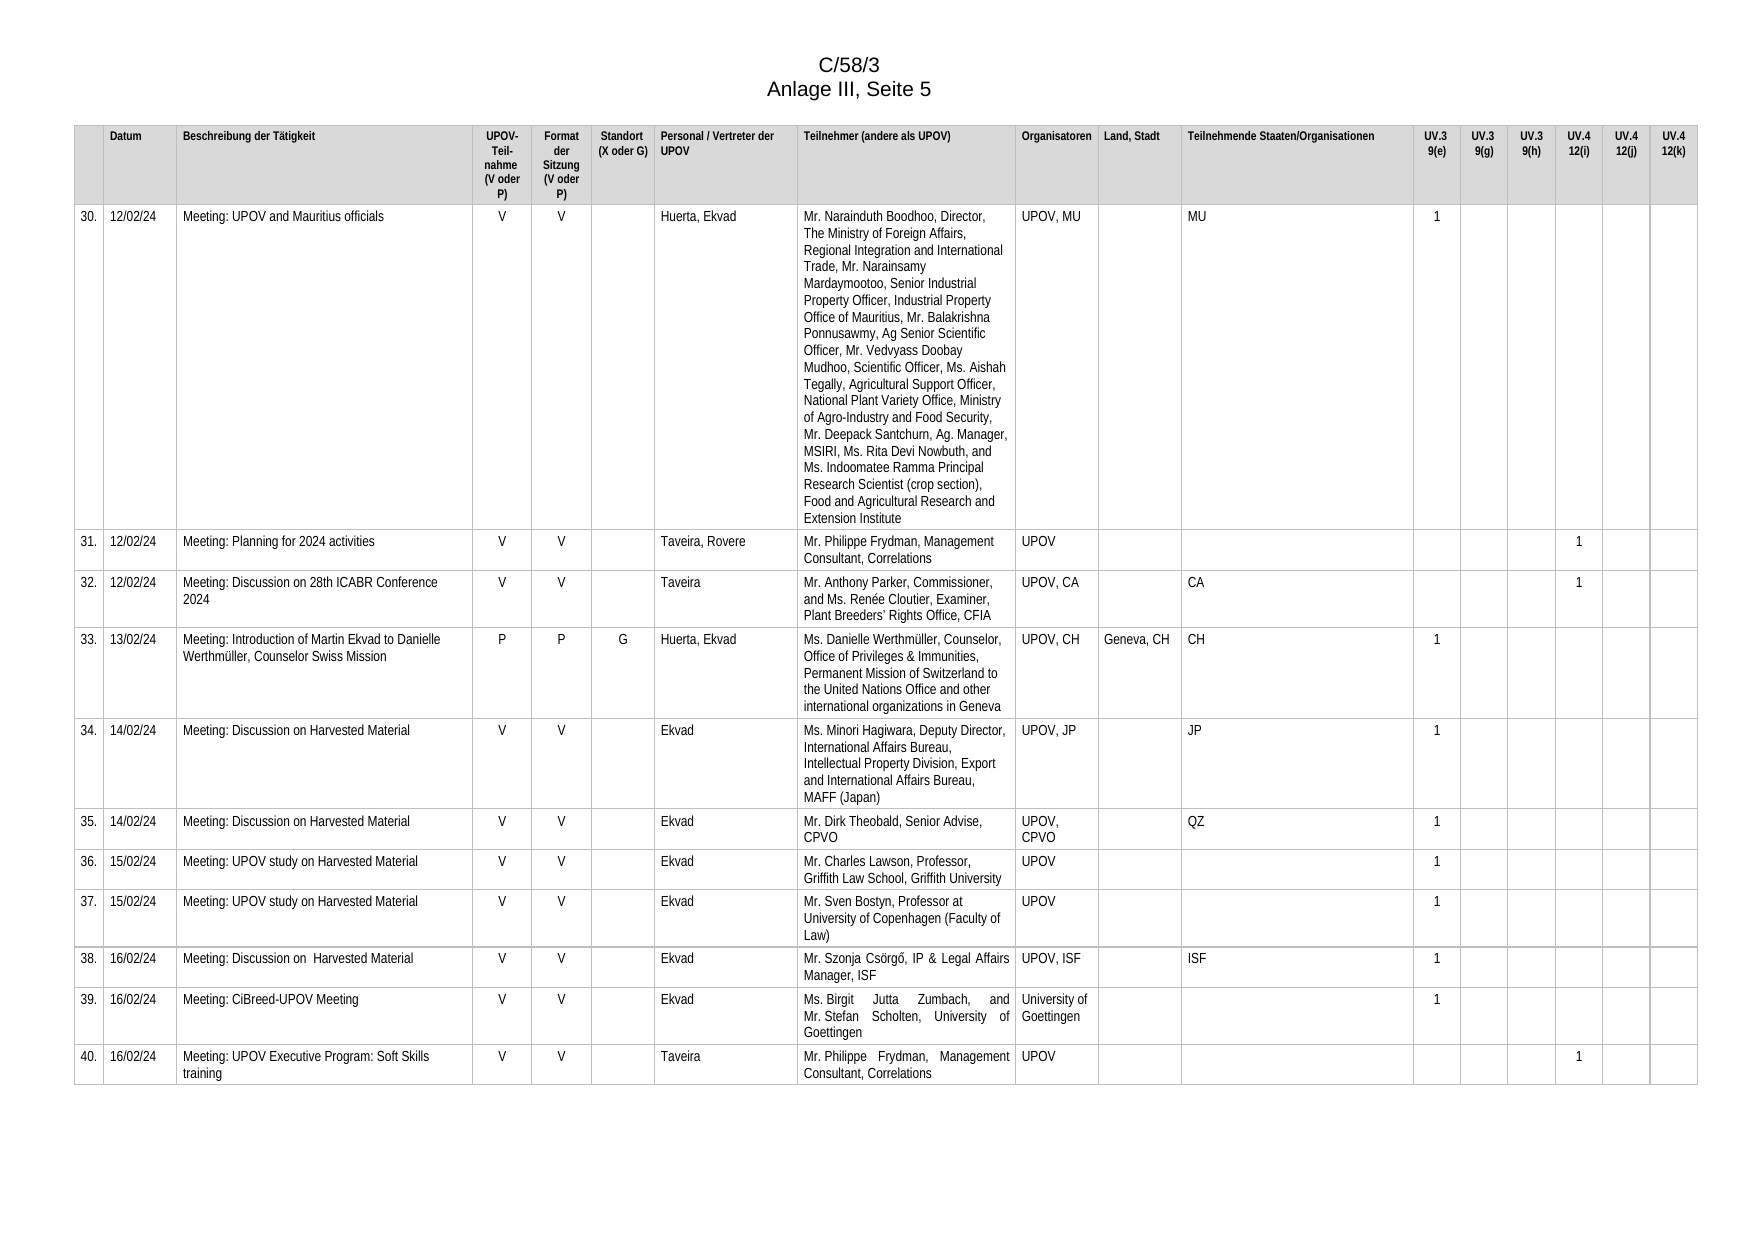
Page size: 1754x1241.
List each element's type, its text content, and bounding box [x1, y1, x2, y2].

table_header Teilnehmende Staaten/Organisationen [1182, 126, 1413, 204]
table_cell [1603, 988, 1649, 1044]
table_cell [592, 1045, 654, 1084]
table_cell [592, 530, 654, 570]
table_cell Taveira, Rovere [655, 530, 797, 570]
table_cell 1 [1414, 850, 1460, 889]
table_cell [1651, 988, 1697, 1044]
table_header Format der Sitzung (V oder P) [532, 126, 591, 204]
table_cell V [473, 850, 531, 889]
table_cell [1099, 850, 1181, 889]
table_cell UPOV, CH [1016, 628, 1098, 718]
table_cell V [473, 948, 531, 987]
table_cell [1099, 890, 1181, 946]
table_cell Taveira [655, 1045, 797, 1084]
table_header UV.3 9(h) [1508, 126, 1555, 204]
table_cell P [473, 628, 531, 718]
table_cell [1182, 988, 1413, 1044]
table_cell [1603, 530, 1649, 570]
table_cell [1556, 809, 1602, 849]
table_cell [1651, 809, 1697, 849]
table_cell [1461, 850, 1507, 889]
table_cell [1651, 205, 1697, 529]
table_cell UPOV [1016, 850, 1098, 889]
table_cell [592, 205, 654, 529]
table_cell [1099, 530, 1181, 570]
table_cell [1461, 719, 1507, 808]
table_cell [1461, 571, 1507, 627]
table_cell V [532, 1045, 591, 1084]
table_cell [1508, 948, 1555, 987]
table_cell V [532, 719, 591, 808]
table_cell [1508, 205, 1555, 529]
table_cell [1651, 850, 1697, 889]
table_cell ISF [1182, 948, 1413, 987]
table_cell Taveira [655, 571, 797, 627]
table_header UV.3 9(g) [1461, 126, 1507, 204]
table_cell Huerta, Ekvad [655, 205, 797, 529]
table_cell Mr. Dirk Theobald, Senior Advise, CPVO [798, 809, 1015, 849]
table_cell V [532, 988, 591, 1044]
table_cell 1 [1414, 890, 1460, 946]
table_cell [1603, 571, 1649, 627]
table_cell Meeting: Introduction of Martin Ekvad to Danielle Werthmüller, Counselor Swiss Mission [177, 628, 472, 718]
table_cell [75, 628, 103, 718]
table_cell [1508, 628, 1555, 718]
table_cell 1 [1414, 628, 1460, 718]
table_cell Ekvad [655, 890, 797, 946]
table_cell [1182, 530, 1413, 570]
table_cell [1461, 1045, 1507, 1084]
table_cell Meeting: UPOV study on Harvested Material [177, 890, 472, 946]
table_cell UPOV [1016, 890, 1098, 946]
table_cell G [592, 628, 654, 718]
table_cell Ms. Minori Hagiwara, Deputy Director, International Affairs Bureau, Intellectual Property Division, Export and International Affairs Bureau, MAFF (Japan) [798, 719, 1015, 808]
table_cell 1 [1414, 948, 1460, 987]
table_cell [1556, 850, 1602, 889]
table_cell [75, 809, 103, 849]
table_cell Ekvad [655, 719, 797, 808]
table_cell [75, 948, 103, 987]
table_cell 1 [1414, 988, 1460, 1044]
table_header Standort (X oder G) [592, 126, 654, 204]
table_cell Meeting: UPOV and Mauritius officials [177, 205, 472, 529]
table_cell [1461, 628, 1507, 718]
table_cell 15/02/24 [104, 890, 176, 946]
table_cell [1099, 571, 1181, 627]
table_cell V [473, 719, 531, 808]
table_cell [1556, 719, 1602, 808]
table_cell 1 [1556, 1045, 1602, 1084]
table_cell 1 [1414, 719, 1460, 808]
table_header Land, Stadt [1099, 126, 1181, 204]
table_cell V [473, 1045, 531, 1084]
table_cell [1508, 809, 1555, 849]
table_cell Mr. Philippe Frydman, Management Consultant, Correlations [798, 1045, 1015, 1084]
table_cell [1651, 719, 1697, 808]
table_cell [1508, 988, 1555, 1044]
table_cell 14/02/24 [104, 809, 176, 849]
table_cell UPOV, JP [1016, 719, 1098, 808]
table_cell 15/02/24 [104, 850, 176, 889]
table_cell Ekvad [655, 988, 797, 1044]
table_cell [1651, 890, 1697, 946]
table_cell [1461, 948, 1507, 987]
table_cell 12/02/24 [104, 571, 176, 627]
table_cell 16/02/24 [104, 1045, 176, 1084]
table_header UV.4 12(j) [1603, 126, 1649, 204]
table_cell Mr. Anthony Parker, Commissioner, and Ms. Renée Cloutier, Examiner, Plant Breeders’ Rights Office, CFIA [798, 571, 1015, 627]
table_cell [1603, 809, 1649, 849]
table_cell University of Goettingen [1016, 988, 1098, 1044]
table_cell Meeting: Discussion on Harvested Material [177, 719, 472, 808]
table_cell [1461, 988, 1507, 1044]
table_cell [1508, 1045, 1555, 1084]
table_cell [1651, 530, 1697, 570]
table_cell Meeting: CiBreed-UPOV Meeting [177, 988, 472, 1044]
table_cell V [532, 530, 591, 570]
table_cell [1603, 1045, 1649, 1084]
table_cell V [473, 809, 531, 849]
table_cell CA [1182, 571, 1413, 627]
table_cell [1508, 890, 1555, 946]
table_cell 13/02/24 [104, 628, 176, 718]
table_cell Mr. Philippe Frydman, Management Consultant, Correlations [798, 530, 1015, 570]
table_cell [1182, 890, 1413, 946]
table_cell V [532, 571, 591, 627]
table_cell 14/02/24 [104, 719, 176, 808]
table_cell [75, 571, 103, 627]
table_cell [1508, 571, 1555, 627]
table_cell [1556, 890, 1602, 946]
table_cell [1508, 850, 1555, 889]
table_cell MU [1182, 205, 1413, 529]
table_cell [592, 850, 654, 889]
table_header Personal / Vertreter der UPOV [655, 126, 797, 204]
table_header Teilnehmer (andere als UPOV) [798, 126, 1015, 204]
table_cell [75, 988, 103, 1044]
table_cell [1099, 719, 1181, 808]
table_cell [1461, 205, 1507, 529]
table_cell [1603, 205, 1649, 529]
table_header Organisatoren [1016, 126, 1098, 204]
table_cell Meeting: Discussion on Harvested Material [177, 948, 472, 987]
table_cell [592, 571, 654, 627]
table_cell UPOV, CA [1016, 571, 1098, 627]
table_cell [1651, 1045, 1697, 1084]
table_cell Mr. Szonja Csörgő, IP & Legal Affairs Manager, ISF [798, 948, 1015, 987]
table_cell [1651, 571, 1697, 627]
table_header [75, 126, 103, 204]
table_cell UPOV [1016, 530, 1098, 570]
table_cell [1603, 628, 1649, 718]
table_cell [1099, 948, 1181, 987]
table_cell UPOV [1016, 1045, 1098, 1084]
table_cell V [473, 530, 531, 570]
table_cell [1461, 890, 1507, 946]
table_cell 1 [1414, 809, 1460, 849]
table_cell [1556, 988, 1602, 1044]
table_cell Ms. Danielle Werthmüller, Counselor, Office of Privileges & Immunities, Permanent Mission of Switzerland to the United Nations Office and other international organizations in Geneva [798, 628, 1015, 718]
table_cell Ekvad [655, 850, 797, 889]
table_cell V [473, 571, 531, 627]
table_cell [1099, 205, 1181, 529]
table_cell CH [1182, 628, 1413, 718]
table_cell [75, 205, 103, 529]
table_cell [1099, 988, 1181, 1044]
table_cell 16/02/24 [104, 988, 176, 1044]
table_cell V [532, 850, 591, 889]
table_cell V [532, 890, 591, 946]
table_cell [1099, 809, 1181, 849]
table_cell [1603, 850, 1649, 889]
table_cell 12/02/24 [104, 205, 176, 529]
table_cell Meeting: UPOV Executive Program: Soft Skills training [177, 1045, 472, 1084]
table_cell Mr. Sven Bostyn, Professor at University of Copenhagen (Faculty of Law) [798, 890, 1015, 946]
table_cell [75, 1045, 103, 1084]
table_cell UPOV, ISF [1016, 948, 1098, 987]
table_cell UPOV, CPVO [1016, 809, 1098, 849]
table_cell [1461, 530, 1507, 570]
table_cell Ms. Birgit Jutta Zumbach, and Mr. Stefan Scholten, University of Goettingen [798, 988, 1015, 1044]
table_cell V [532, 809, 591, 849]
table_cell [1556, 628, 1602, 718]
table_cell Mr. Charles Lawson, Professor, Griffith Law School, Griffith University [798, 850, 1015, 889]
table_cell Huerta, Ekvad [655, 628, 797, 718]
table_cell [1414, 571, 1460, 627]
table_cell Meeting: Discussion on 28th ICABR Conference 2024 [177, 571, 472, 627]
table_cell V [473, 205, 531, 529]
table_cell JP [1182, 719, 1413, 808]
table_header UV.4 12(k) [1651, 126, 1697, 204]
table_header UV.4 12(i) [1556, 126, 1602, 204]
table_cell [75, 719, 103, 808]
table_cell Meeting: Planning for 2024 activities [177, 530, 472, 570]
table_cell [75, 530, 103, 570]
table_cell 1 [1556, 571, 1602, 627]
table_cell [592, 890, 654, 946]
table_cell [1182, 1045, 1413, 1084]
table_cell [1182, 850, 1413, 889]
table_header Datum [104, 126, 176, 204]
table_cell [1099, 1045, 1181, 1084]
table_cell [592, 809, 654, 849]
table_cell V [473, 890, 531, 946]
table_cell [1651, 948, 1697, 987]
table_cell [1508, 719, 1555, 808]
table_header Beschreibung der Tätigkeit [177, 126, 472, 204]
table_cell [592, 719, 654, 808]
table_cell P [532, 628, 591, 718]
table_cell [75, 890, 103, 946]
table_cell [1508, 530, 1555, 570]
table_cell Ekvad [655, 948, 797, 987]
table_cell V [532, 205, 591, 529]
table_header UPOV-Teil-nahme (V oder P) [473, 126, 531, 204]
table_header UV.3 9(e) [1414, 126, 1460, 204]
table_cell [1603, 948, 1649, 987]
table_cell UPOV, MU [1016, 205, 1098, 529]
table_cell Mr. Narainduth Boodhoo, Director, The Ministry of Foreign Affairs, Regional Integration and International Trade, Mr. Narainsamy Mardaymootoo, Senior Industrial Property Officer, Industrial Property Office of Mauritius, Mr. Balakrishna Ponnusawmy, Ag Senior Scientific Officer, Mr. Vedvyass Doobay Mudhoo, Scientific Officer, Ms. Aishah Tegally, Agricultural Support Officer, National Plant Variety Office, Ministry of Agro-Industry and Food Security, Mr. Deepack Santchurn, Ag. Manager, MSIRI, Ms. Rita Devi Nowbuth, and Ms. Indoomatee Ramma Principal Research Scientist (crop section), Food and Agricultural Research and Extension Institute [798, 205, 1015, 529]
table_cell [1414, 1045, 1460, 1084]
table_cell [1651, 628, 1697, 718]
table_cell QZ [1182, 809, 1413, 849]
table_cell 16/02/24 [104, 948, 176, 987]
table_cell [592, 988, 654, 1044]
table_cell 12/02/24 [104, 530, 176, 570]
table_cell Meeting: UPOV study on Harvested Material [177, 850, 472, 889]
table_cell Ekvad [655, 809, 797, 849]
table_cell [75, 850, 103, 889]
table_cell [1603, 719, 1649, 808]
table_cell Meeting: Discussion on Harvested Material [177, 809, 472, 849]
table_cell V [532, 948, 591, 987]
table_cell [1414, 530, 1460, 570]
table_cell [1556, 948, 1602, 987]
table_cell 1 [1414, 205, 1460, 529]
table_cell [592, 948, 654, 987]
table_cell V [473, 988, 531, 1044]
table_cell Geneva, CH [1099, 628, 1181, 718]
table_cell 1 [1556, 530, 1602, 570]
table_cell [1461, 809, 1507, 849]
table_cell [1603, 890, 1649, 946]
table_cell [1556, 205, 1602, 529]
